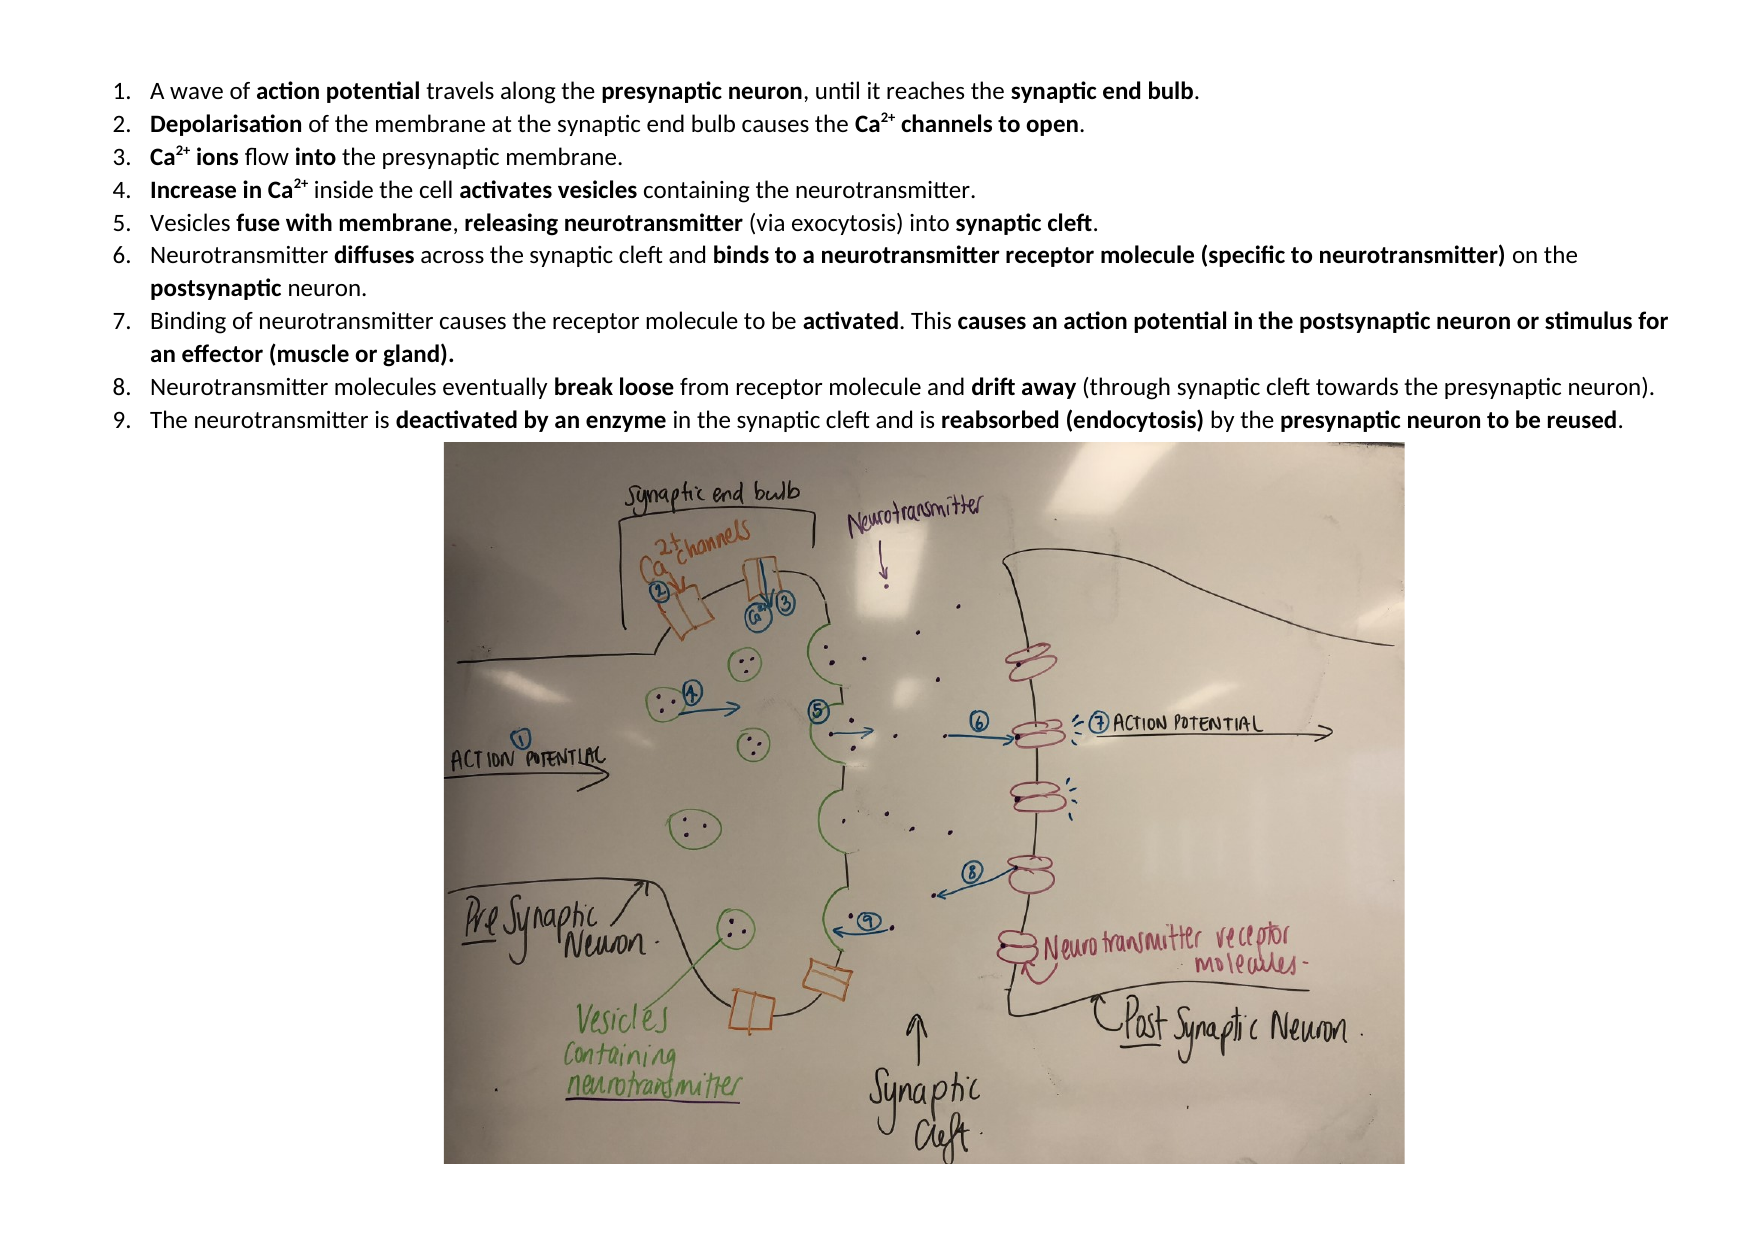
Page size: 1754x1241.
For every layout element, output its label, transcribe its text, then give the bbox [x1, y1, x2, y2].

list Binding of neurotransmitter causes the receptor molecule to be activated. This causes an action potential in the postsynaptic neuron or stimulus for an effector (muscle or gland). [112, 305, 1679, 369]
list Neurotransmitter molecules eventually break loose from receptor molecule and drift away (through synaptic cleft towards the presynaptic neuron). [112, 371, 1679, 402]
list Depolarisation of the membrane at the synaptic end bulb causes the Ca2+ channels to open. [112, 108, 1679, 138]
list Neurotransmitter diffuses across the synaptic cleft and binds to a neurotransmitter receptor molecule (specific to neurotransmitter) on the postsynaptic neuron. [112, 239, 1679, 303]
list Ca2+ ions flow into the presynaptic membrane. [112, 141, 1679, 171]
list A wave of action potential travels along the presynaptic neuron, until it reaches the synaptic end bulb. [112, 75, 1679, 106]
list Increase in Ca2+ inside the cell activates vesicles containing the neurotransmitter. [112, 174, 1679, 204]
list Vesicles fuse with membrane, releasing neurotransmitter (via exocytosis) into synaptic cleft. [112, 207, 1679, 237]
picture [443, 442, 1405, 1164]
list The neurotransmitter is deactivated by an enzyme in the synaptic cleft and is reabsorbed (endocytosis) by the presynaptic neuron to be reused. [112, 404, 1679, 435]
